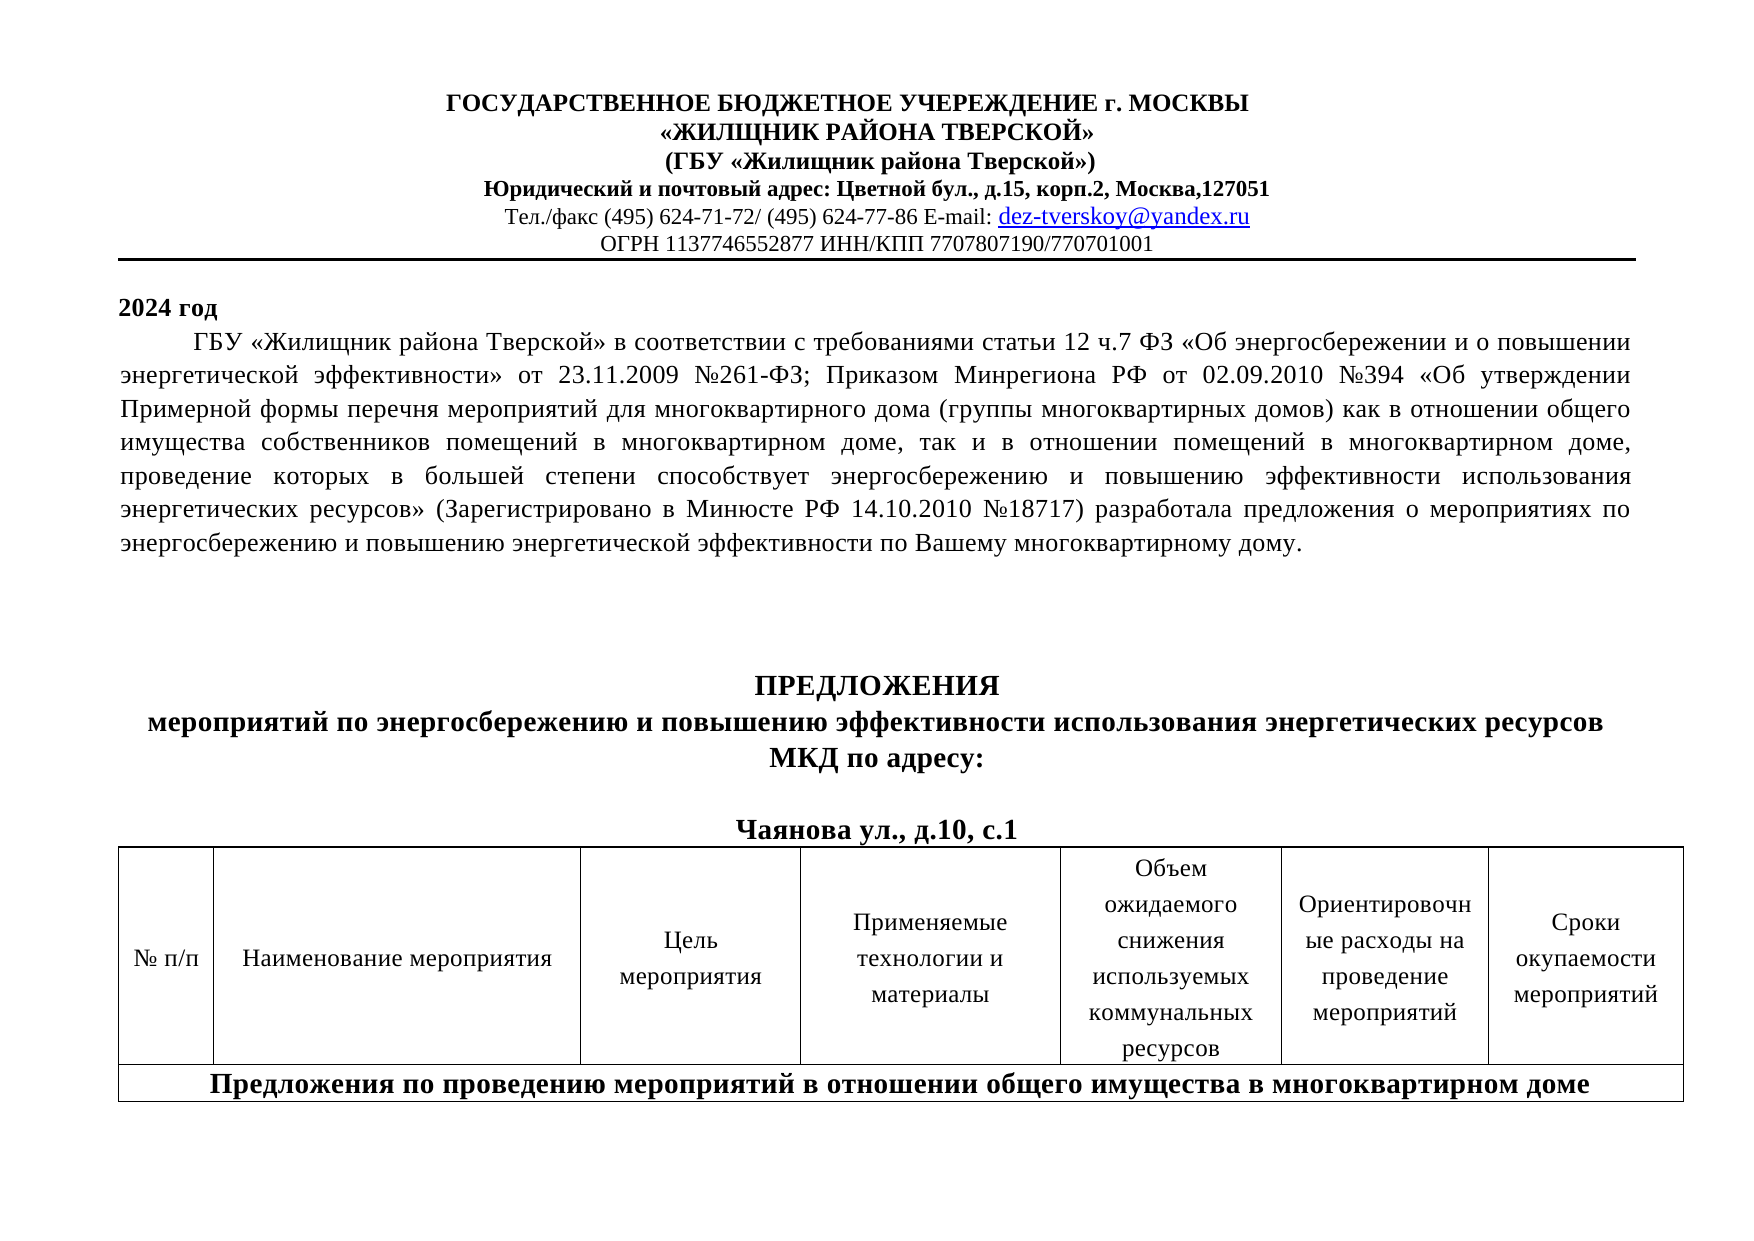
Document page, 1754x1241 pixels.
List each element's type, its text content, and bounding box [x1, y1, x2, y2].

text ПРЕДЛОЖЕНИЯ [118, 666, 1636, 702]
table_cell Предложения по проведению мероприятий в отношении общего имущества в многоквартирном доме [119, 1065, 1683, 1101]
text Чаянова ул., д.10, с.1 [118, 810, 1636, 846]
text мероприятий по энергосбережению и повышению эффективности использования энергетических ресурсов МКД по адресу: [118, 702, 1636, 774]
table_header Наименование мероприятия [214, 848, 580, 1064]
text Тел./факс (495) 624-71-72/ (495) 624-77-86 E-mail: dez-tverskoy@yandex.ru [118, 201, 1636, 230]
text 2024 год [118, 290, 1634, 323]
table_header Ориентировочные расходы на проведение мероприятий [1282, 848, 1488, 1064]
text (ГБУ «Жилищник района Тверской») [118, 146, 1636, 175]
table_header Применяемые технологии и материалы [801, 848, 1060, 1064]
text ГБУ «Жилищник района Тверской» в соответствии с требованиями статьи 12 ч.7 ФЗ «Об энергосбережении и о повышении энергетической эффективности» от 23.11.2009 №261-ФЗ; Приказом Минрегиона РФ от 02.09.2010 №394 «Об утверждении Примерной формы перечня мероприятий для многоквартирного дома (группы многоквартирных домов) как в отношении общего имущества собственников помещений в многоквартирном доме, так и в отношении помещений в многоквартирном доме, проведение которых в большей степени способствует энергосбережению и повышению эффективности использования энергетических ресурсов» (Зарегистрировано в Минюсте РФ 14.10.2010 №18717) разработала предложения о мероприятиях по энергосбережению и повышению энергетической эффективности по Вашему многоквартирному дому. [120, 323, 1634, 558]
table_header Сроки окупаемости мероприятий [1489, 848, 1683, 1064]
text «ЖИЛЩНИК РАЙОНА ТВЕРСКОЙ» [118, 117, 1636, 146]
text ГОСУДАРСТВЕННОЕ БЮДЖЕТНОЕ УЧЕРЕЖДЕНИЕ г. МОСКВЫ [59, 88, 1636, 117]
text Юридический и почтовый адрес: Цветной бул., д.15, корп.2, Москва,127051 [118, 175, 1636, 201]
text ОГРН 1137746552877 ИНН/КПП 7707807190/770701001 [118, 230, 1636, 258]
table_header Объем ожидаемого снижения используемых коммунальных ресурсов [1061, 848, 1281, 1064]
table_header Цель мероприятия [581, 848, 800, 1064]
table_header № п/п [119, 848, 213, 1064]
